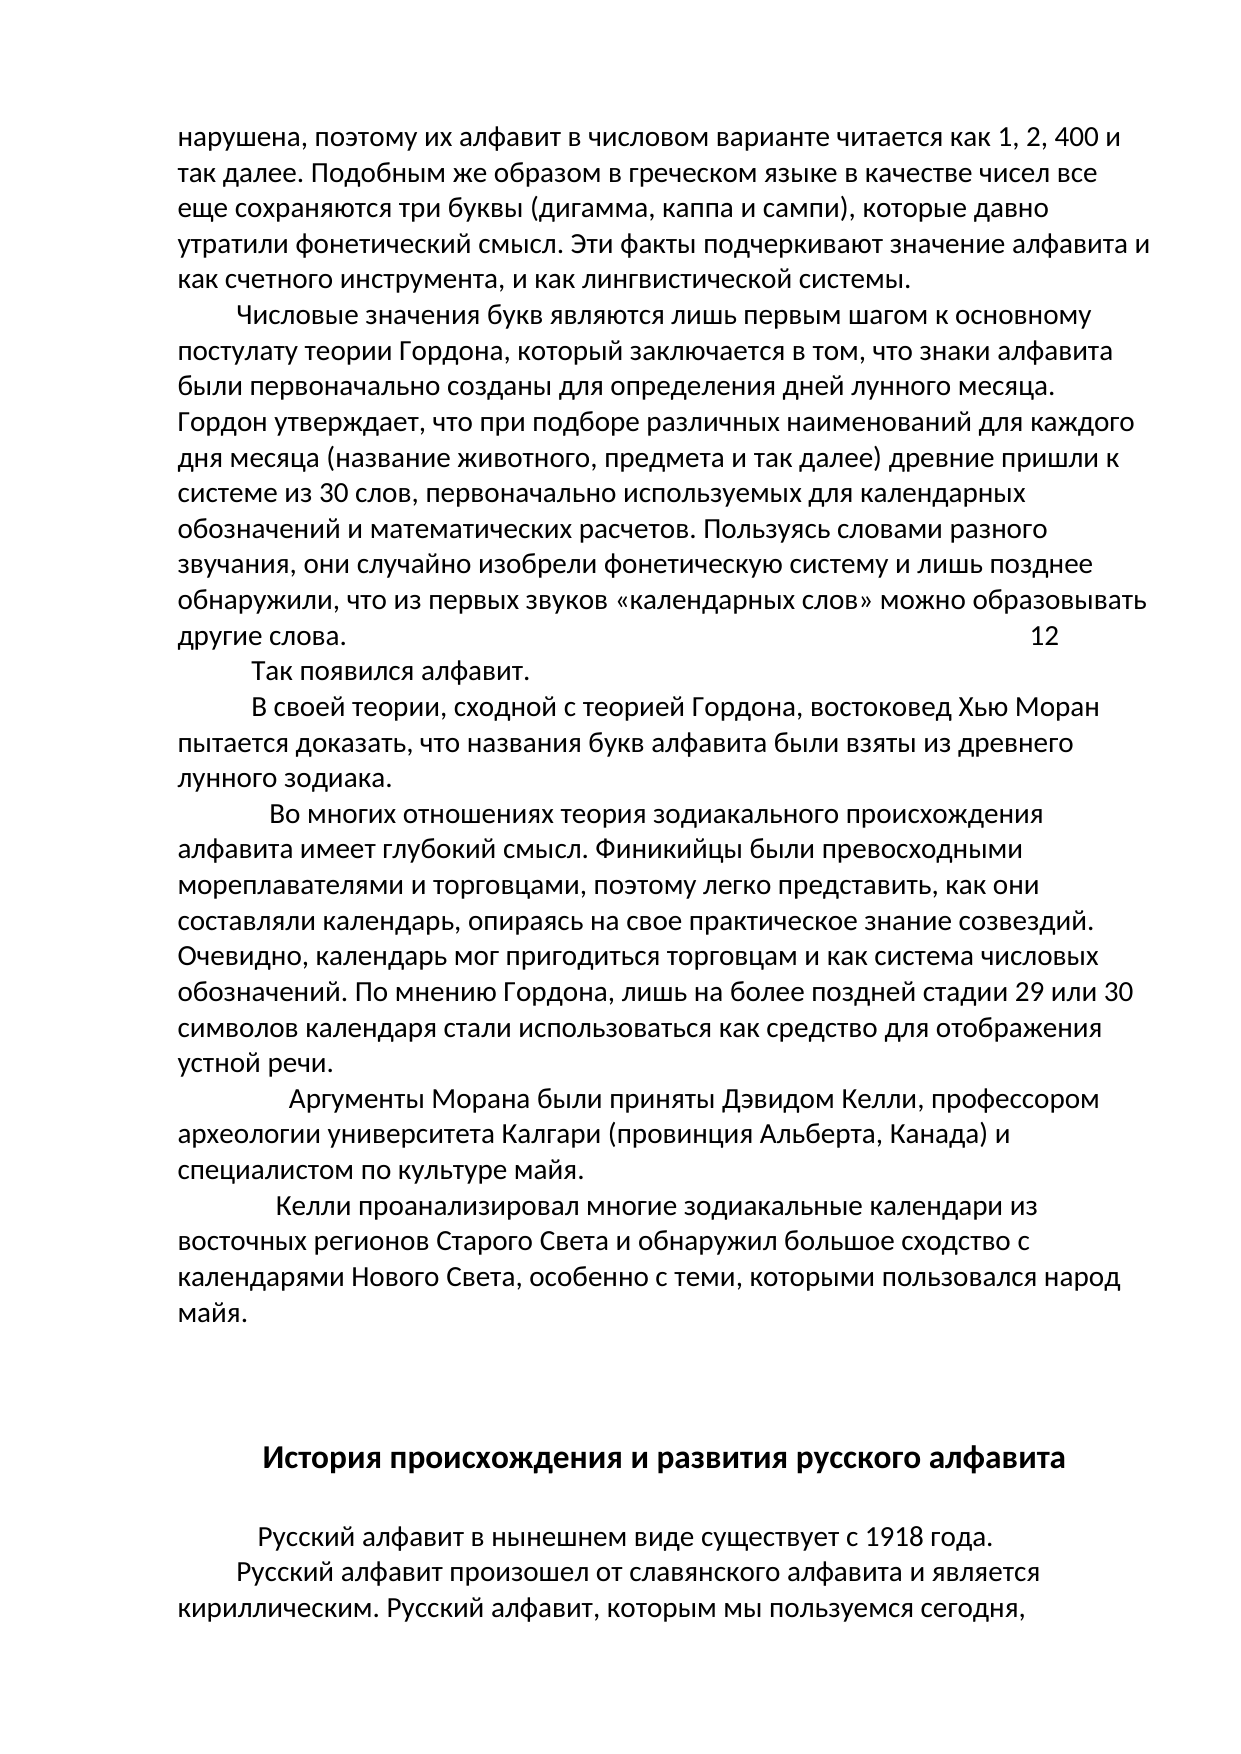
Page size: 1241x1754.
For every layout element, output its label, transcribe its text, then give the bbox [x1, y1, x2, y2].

text В своей теории, сходной с теорией Гордона, востоковед Хью Моран пытается доказать, что названия букв алфавита были взяты из древнего лунного зодиака. Во многих отношениях теория зодиакального происхождения алфавита имеет глубокий смысл. Финикийцы были превосходными мореплавателями и торговцами, поэтому легко представить, как они составляли календарь, опираясь на свое практическое знание созвездий. Очевидно, календарь мог пригодиться торговцам и как система числовых обозначений. По мнению Гордона, лишь на более поздней стадии 29 или 30 символов календаря стали использоваться как средство для отображения устной речи. Аргументы Морана были приняты Дэвидом Келли, профессором археологии университета Калгари (провинция Aльбeрта, Канада) и специалистом по культуре майя. Келли проанализировал многие зодиакальные календари из восточных регионов Старого Света и обнаружил большое сходство с календарями Нового Света, особенно с теми, которыми пользовался народ майя. [177, 688, 1152, 1329]
text Так появился алфавит. [177, 652, 1152, 688]
text История происхождения и развития русского алфавита [177, 1436, 1152, 1477]
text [177, 1518, 1152, 1624]
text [177, 118, 1152, 652]
